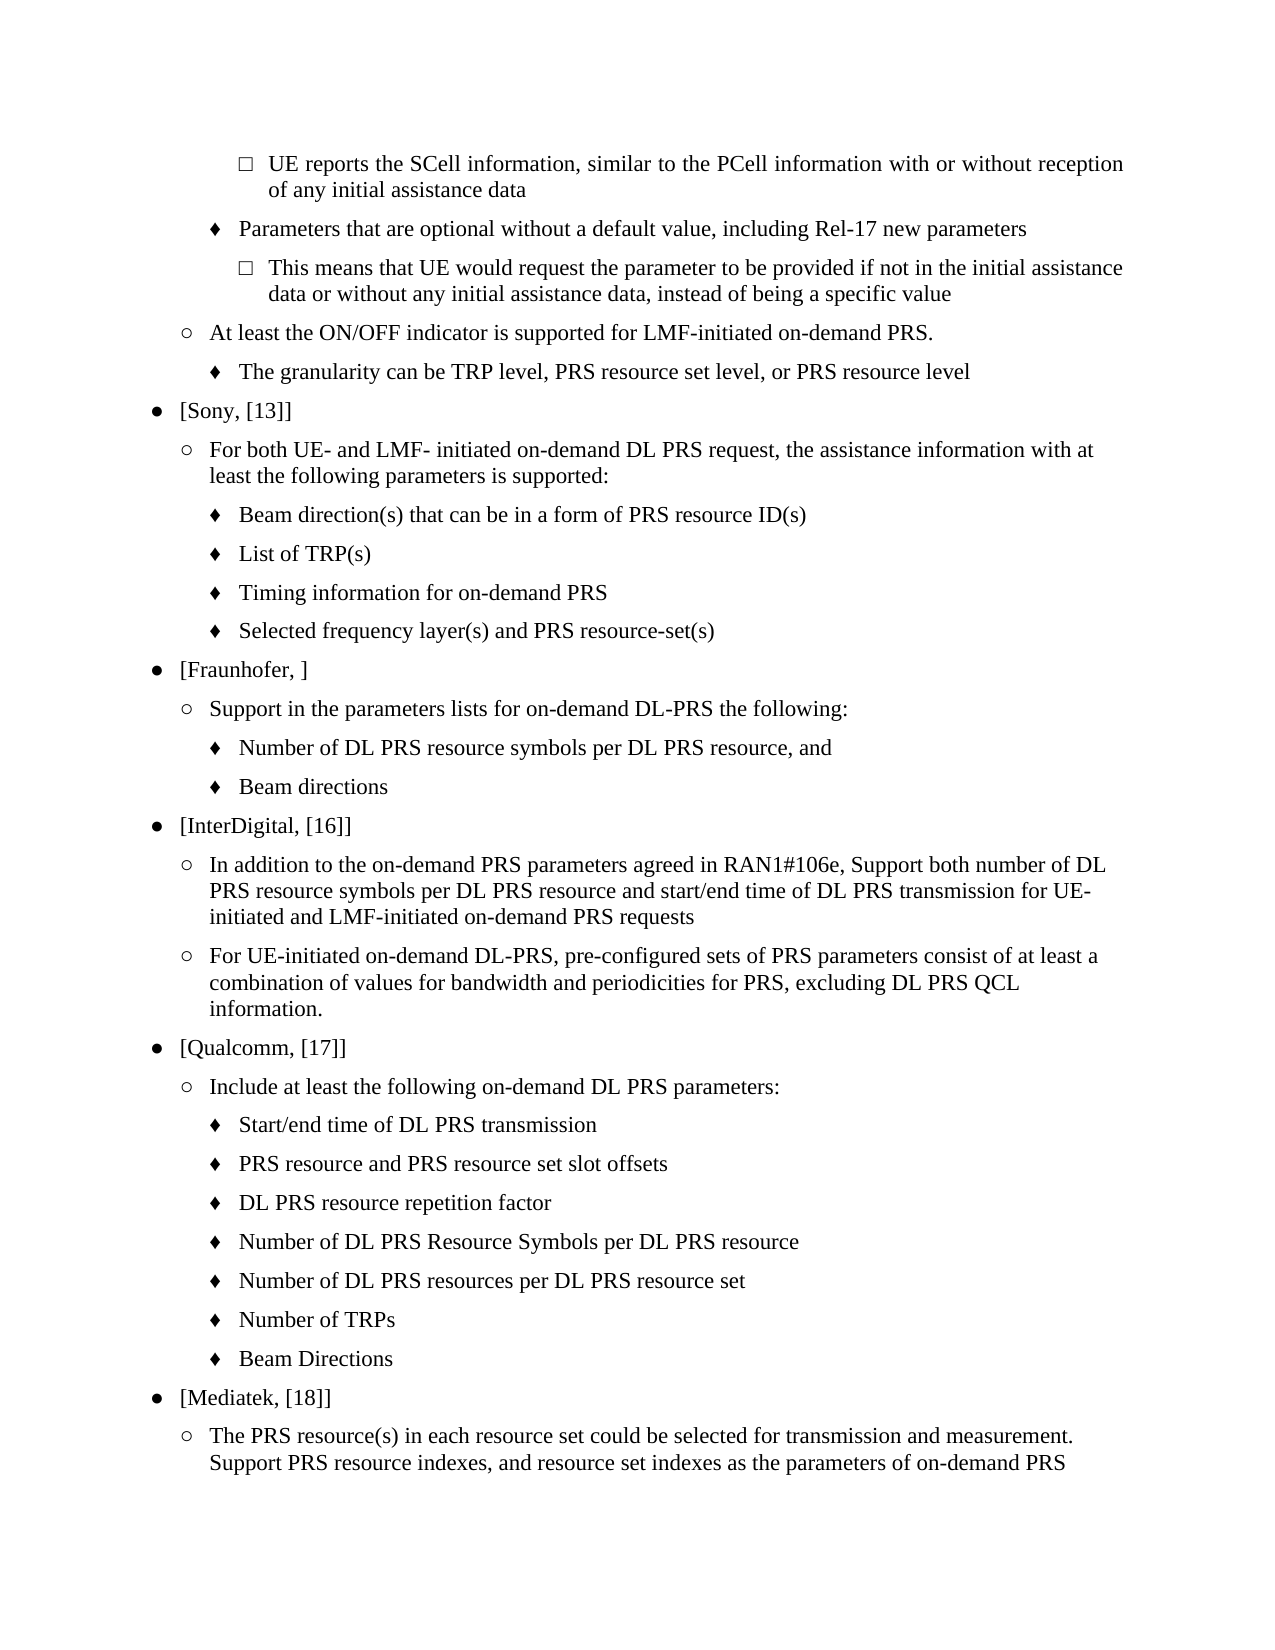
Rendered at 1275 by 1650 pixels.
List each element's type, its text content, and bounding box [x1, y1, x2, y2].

text [Fraunhofer, ] [150, 656, 1125, 683]
list List of TRP(s) [209, 540, 1125, 566]
list PRS resource and PRS resource set slot offsets [209, 1150, 1125, 1177]
text [Sony, [13]] [150, 397, 1125, 423]
list Beam direction(s) that can be in a form of PRS resource ID(s) [209, 501, 1125, 527]
list Timing information for on-demand PRS [209, 579, 1125, 605]
list Number of DL PRS Resource Symbols per DL PRS resource [209, 1228, 1125, 1254]
list In addition to the on-demand PRS parameters agreed in RAN1#106e, Support both number of DL PRS resource symbols per DL PRS resource and start/end time of DL PRS transmission for UE-initiated and LMF-initiated on-demand PRS requests [179, 851, 1125, 930]
list For UE-initiated on-demand DL-PRS, pre-configured sets of PRS parameters consist of at least a combination of values for bandwidth and periodicities for PRS, excluding DL PRS QCL information. [179, 942, 1125, 1021]
list Number of DL PRS resources per DL PRS resource set [209, 1267, 1125, 1293]
list Support in the parameters lists for on-demand DL-PRS the following: [179, 695, 1125, 722]
list Parameters that are optional without a default value, including Rel-17 new parameters [209, 215, 1125, 242]
list UE reports the SCell information, similar to the PCell information with or without reception of any initial assistance data [239, 150, 1125, 203]
list At least the ON/OFF indicator is supported for LMF-initiated on-demand PRS. [179, 319, 1125, 346]
list Start/end time of DL PRS transmission [209, 1112, 1125, 1138]
list Selected frequency layer(s) and PRS resource-set(s) [209, 618, 1125, 644]
text [InterDigital, [16]] [150, 812, 1125, 838]
list Beam directions [209, 773, 1125, 799]
list Number of TRPs [209, 1306, 1125, 1332]
list The PRS resource(s) in each resource set could be selected for transmission and measurement. Support PRS resource indexes, and resource set indexes as the parameters of on-demand PRS [179, 1422, 1125, 1475]
list The granularity can be TRP level, PRS resource set level, or PRS resource level [209, 358, 1125, 384]
list This means that UE would request the parameter to be provided if not in the initial assistance data or without any initial assistance data, instead of being a specific value [239, 254, 1125, 307]
text [Qualcomm, [17]] [150, 1034, 1125, 1060]
list Beam Directions [209, 1345, 1125, 1371]
list DL PRS resource repetition factor [209, 1189, 1125, 1216]
list Number of DL PRS resource symbols per DL PRS resource, and [209, 734, 1125, 761]
text [Mediatek, [18]] [150, 1383, 1125, 1410]
list For both UE- and LMF- initiated on-demand DL PRS request, the assistance information with at least the following parameters is supported: [179, 436, 1125, 488]
list Include at least the following on-demand DL PRS parameters: [179, 1073, 1125, 1099]
